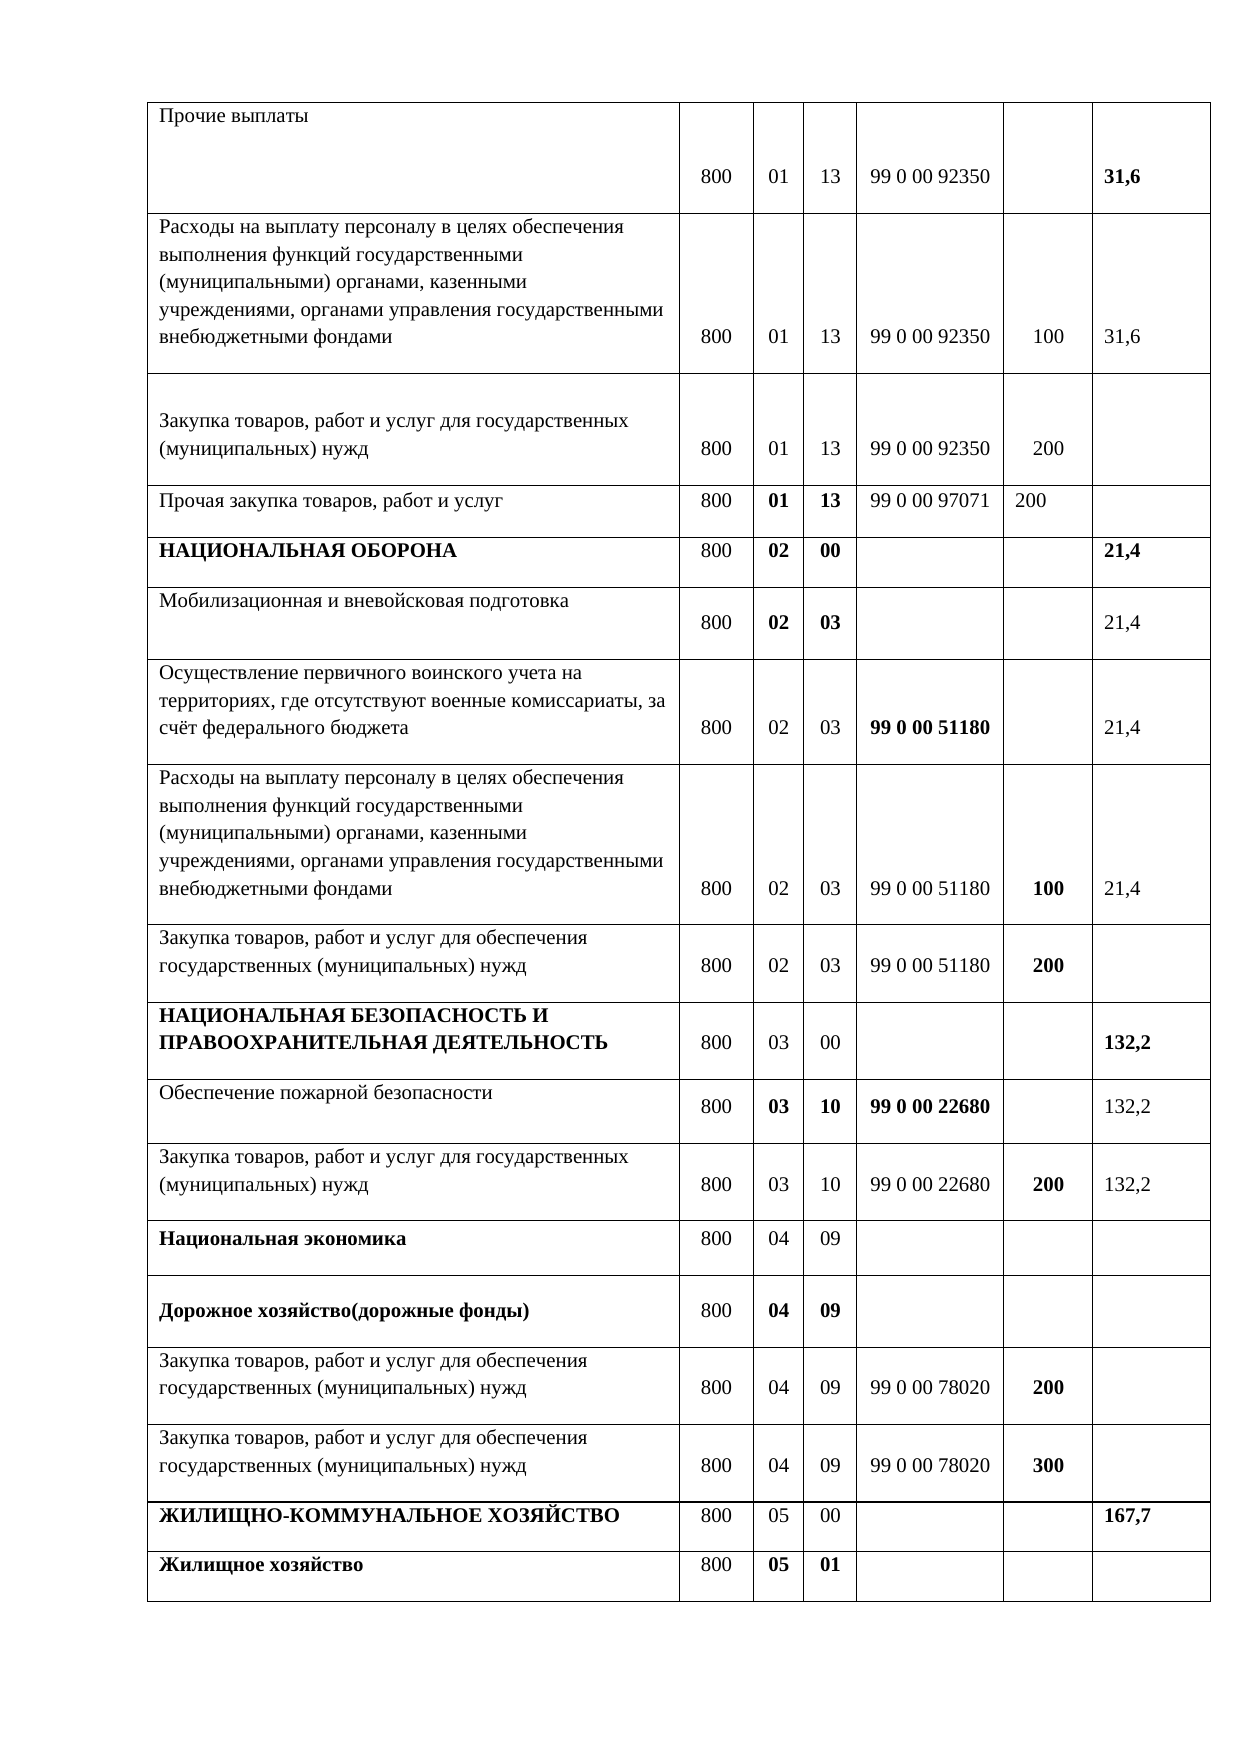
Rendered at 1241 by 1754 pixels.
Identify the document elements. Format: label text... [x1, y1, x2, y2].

table_cell 00 [804, 1003, 856, 1079]
table_cell 800 [680, 214, 753, 373]
table_cell 200 [1004, 925, 1092, 1002]
table_cell 01 [754, 214, 803, 373]
table_cell 800 [680, 765, 753, 924]
table_cell Дорожное хозяйство(дорожные фонды) [148, 1276, 679, 1347]
table_cell 99 0 00 92350 [857, 103, 1003, 213]
table_cell ЖИЛИЩНО-КОММУНАЛЬНОЕ ХОЗЯЙСТВО [148, 1503, 679, 1551]
table_cell [857, 1552, 1003, 1601]
table_cell [1004, 660, 1092, 764]
table_cell 800 [680, 1348, 753, 1424]
table_cell Закупка товаров, работ и услуг для обеспечения государственных (муниципальных) нужд [148, 1425, 679, 1501]
table_cell 800 [680, 1221, 753, 1274]
table_cell [1004, 588, 1092, 659]
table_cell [148, 214, 679, 373]
table_cell 800 [680, 1003, 753, 1079]
table_cell [1093, 1276, 1210, 1347]
table_cell 03 [804, 660, 856, 764]
table_cell 10 [804, 1080, 856, 1143]
table_cell 01 [754, 103, 803, 213]
table_cell 02 [754, 538, 803, 587]
table_cell 03 [804, 925, 856, 1002]
table_cell 99 0 00 51180 [857, 660, 1003, 764]
table_cell 800 [680, 1276, 753, 1347]
table_cell 99 0 00 78020 [857, 1348, 1003, 1424]
table_cell 800 [680, 374, 753, 484]
table_cell [1093, 374, 1210, 484]
table_cell [1004, 1003, 1092, 1079]
table_cell 31,6 [1093, 103, 1210, 213]
table_cell 99 0 00 97071 [857, 486, 1003, 537]
table_cell Осуществление первичного воинского учета на территориях, где отсутствуют военные комиссариаты, за счёт федерального бюджета [148, 660, 679, 764]
table_cell 800 [680, 660, 753, 764]
table_cell 99 0 00 78020 [857, 1425, 1003, 1501]
table_cell 200 [1004, 1144, 1092, 1220]
table_cell 800 [680, 1144, 753, 1220]
table_cell 21,4 [1093, 538, 1210, 587]
table_cell НАЦИОНАЛЬНАЯ БЕЗОПАСНОСТЬ И ПРАВООХРАНИТЕЛЬНАЯ ДЕЯТЕЛЬНОСТЬ [148, 1003, 679, 1079]
table_cell Обеспечение пожарной безопасности [148, 1080, 679, 1143]
table_cell [1004, 1503, 1092, 1551]
table_cell 02 [754, 925, 803, 1002]
table_cell 03 [754, 1144, 803, 1220]
table_cell 800 [680, 538, 753, 587]
table_cell Национальная экономика [148, 1221, 679, 1274]
table_cell 01 [804, 1552, 856, 1601]
table_cell 99 0 00 92350 [857, 374, 1003, 484]
table_cell 13 [804, 103, 856, 213]
table_cell 04 [754, 1348, 803, 1424]
table_cell 21,4 [1093, 588, 1210, 659]
table_cell 21,4 [1093, 660, 1210, 764]
table_cell 200 [1004, 1348, 1092, 1424]
table_cell [1093, 1425, 1210, 1501]
table_cell 05 [754, 1552, 803, 1601]
table_cell 13 [804, 486, 856, 537]
table_cell [1004, 103, 1092, 213]
table_cell [857, 538, 1003, 587]
table_cell 02 [754, 588, 803, 659]
table_cell 04 [754, 1276, 803, 1347]
table_cell 800 [680, 1552, 753, 1601]
table_cell 02 [754, 660, 803, 764]
table_cell [1004, 1080, 1092, 1143]
table_cell [1004, 1552, 1092, 1601]
table_cell 05 [754, 1503, 803, 1551]
table_cell 21,4 [1093, 765, 1210, 924]
table_cell [1093, 1552, 1210, 1601]
table_cell 09 [804, 1425, 856, 1501]
table_cell [857, 588, 1003, 659]
table_cell [1004, 1221, 1092, 1274]
table_cell 800 [680, 103, 753, 213]
table_cell 13 [804, 214, 856, 373]
table_cell 09 [804, 1276, 856, 1347]
table_cell [1004, 538, 1092, 587]
table_cell 00 [804, 538, 856, 587]
table_cell 00 [804, 1503, 856, 1551]
table_cell 09 [804, 1221, 856, 1274]
table_cell 200 [1004, 486, 1092, 537]
table_cell 03 [754, 1080, 803, 1143]
table_cell [1093, 486, 1210, 537]
table_cell 04 [754, 1425, 803, 1501]
table_cell 100 [1004, 214, 1092, 373]
table_cell Прочие выплаты [148, 103, 679, 213]
table_cell 800 [680, 588, 753, 659]
table_cell 800 [680, 1080, 753, 1143]
table_cell 01 [754, 374, 803, 484]
table_cell 03 [804, 588, 856, 659]
table_cell Жилищное хозяйство [148, 1552, 679, 1601]
table_cell 800 [680, 486, 753, 537]
table_cell Закупка товаров, работ и услуг для государственных (муниципальных) нужд [148, 374, 679, 484]
table_cell Прочая закупка товаров, работ и услуг [148, 486, 679, 537]
table_cell 132,2 [1093, 1080, 1210, 1143]
table_cell 03 [754, 1003, 803, 1079]
table_cell [1093, 1348, 1210, 1424]
table_cell 800 [680, 1503, 753, 1551]
table_cell 10 [804, 1144, 856, 1220]
table_cell 09 [804, 1348, 856, 1424]
table_cell 132,2 [1093, 1144, 1210, 1220]
table_cell [857, 1003, 1003, 1079]
table_cell 31,6 [1093, 214, 1210, 373]
table_cell 200 [1004, 374, 1092, 484]
table_cell Закупка товаров, работ и услуг для обеспечения государственных (муниципальных) нужд [148, 1348, 679, 1424]
table_cell 01 [754, 486, 803, 537]
table_cell 100 [1004, 765, 1092, 924]
table_cell 99 0 00 51180 [857, 765, 1003, 924]
table_cell 03 [804, 765, 856, 924]
table_cell 800 [680, 925, 753, 1002]
table_cell [1093, 1221, 1210, 1274]
table_cell 132,2 [1093, 1003, 1210, 1079]
table_cell НАЦИОНАЛЬНАЯ ОБОРОНА [148, 538, 679, 587]
table_cell 800 [680, 1425, 753, 1501]
table_cell Мобилизационная и вневойсковая подготовка [148, 588, 679, 659]
table_cell [1004, 1276, 1092, 1347]
table_cell 99 0 00 51180 [857, 925, 1003, 1002]
table_cell 167,7 [1093, 1503, 1210, 1551]
table_cell 99 0 00 22680 [857, 1080, 1003, 1143]
table_cell 04 [754, 1221, 803, 1274]
table_cell 02 [754, 765, 803, 924]
table_cell Закупка товаров, работ и услуг для обеспечения государственных (муниципальных) нужд [148, 925, 679, 1002]
table_cell [857, 1276, 1003, 1347]
table_cell Закупка товаров, работ и услуг для государственных (муниципальных) нужд [148, 1144, 679, 1220]
table_cell 13 [804, 374, 856, 484]
table_cell 99 0 00 92350 [857, 214, 1003, 373]
table_cell 300 [1004, 1425, 1092, 1501]
table_cell [1093, 925, 1210, 1002]
table_cell [857, 1503, 1003, 1551]
table_cell 99 0 00 22680 [857, 1144, 1003, 1220]
table_cell [857, 1221, 1003, 1274]
